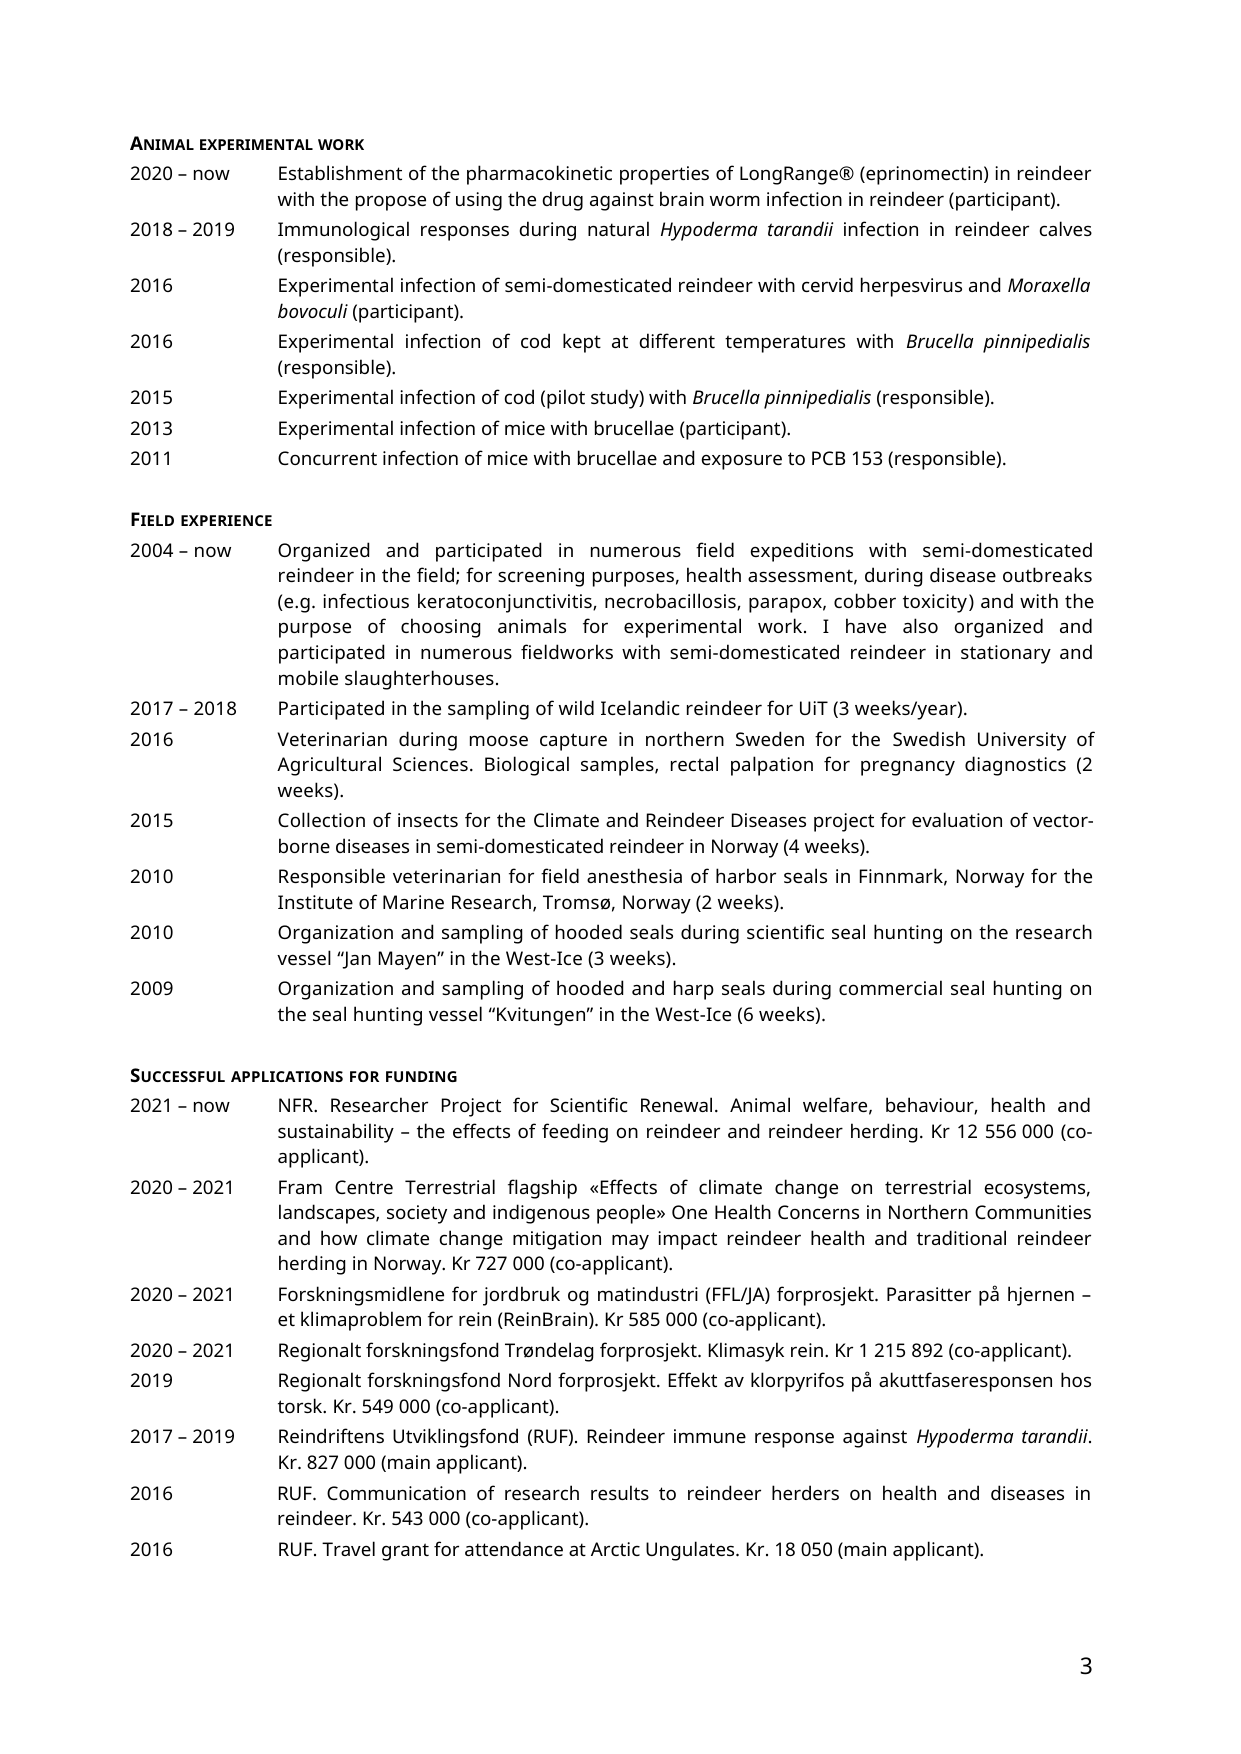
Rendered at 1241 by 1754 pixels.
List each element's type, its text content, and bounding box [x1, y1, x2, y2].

text 2015 Experimental infection of cod (pilot study) with Brucella pinnipedialis (responsible). [130, 384, 1092, 410]
text 2018 – 2019 Immunological responses during natural Hypoderma tarandii infection in reindeer calves (responsible). [130, 216, 1092, 267]
text 2015 Collection of insects for the Climate and Reindeer Diseases project for evaluation of vector-borne diseases in semi-domesticated reindeer in Norway (4 weeks). [130, 807, 1094, 858]
text Successful applications for funding [130, 1062, 1094, 1088]
text 2021 – now NFR. Researcher Project for Scientific Renewal. Animal welfare, behaviour, health and sustainability – the effects of feeding on reindeer and reindeer herding. Kr 12 556 000 (co-applicant). [130, 1093, 1092, 1169]
text 2016 Experimental infection of cod kept at different temperatures with Brucella pinnipedialis (responsible). [130, 328, 1092, 379]
text Animal experimental work [130, 130, 1092, 155]
text 2017 – 2018 Participated in the sampling of wild Icelandic reindeer for UiT (3 weeks/year). [130, 695, 1094, 721]
text 2020 – 2021 Regionalt forskningsfond Trøndelag forprosjekt. Klimasyk rein. Kr 1 215 892 (co-applicant). [130, 1337, 1092, 1363]
text 2016 RUF. Communication of research results to reindeer herders on health and diseases in reindeer. Kr. 543 000 (co-applicant). [130, 1480, 1092, 1531]
text 2010 Responsible veterinarian for field anesthesia of harbor seals in Finnmark, Norway for the Institute of Marine Research, Tromsø, Norway (2 weeks). [130, 863, 1094, 914]
text 2004 – now Organized and participated in numerous field expeditions with semi-domesticated reindeer in the field; for screening purposes, health assessment, during disease outbreaks (e.g. infectious keratoconjunctivitis, necrobacillosis, parapox, cobber toxicity) and with the purpose of choosing animals for experimental work. I have also organized and participated in numerous fieldworks with semi-domesticated reindeer in stationary and mobile slaughterhouses. [130, 537, 1094, 690]
text 2017 – 2019 Reindriftens Utviklingsfond (RUF). Reindeer immune response against Hypoderma tarandii. Kr. 827 000 (main applicant). [130, 1424, 1092, 1475]
text 2009 Organization and sampling of hooded and harp seals during commercial seal hunting on the seal hunting vessel “Kvitungen” in the West-Ice (6 weeks). [130, 976, 1094, 1027]
text 2016 Experimental infection of semi-domesticated reindeer with cervid herpesvirus and Moraxella bovoculi (participant). [130, 272, 1092, 323]
text 2020 – 2021 Fram Centre Terrestrial flagship «Effects of climate change on terrestrial ecosystems, landscapes, society and indigenous people» One Health Concerns in Northern Communities and how climate change mitigation may impact reindeer health and traditional reindeer herding in Norway. Kr 727 000 (co-applicant). [130, 1174, 1092, 1276]
text 2020 – 2021 Forskningsmidlene for jordbruk og matindustri (FFL/JA) forprosjekt. Parasitter på hjernen – et klimaproblem for rein (ReinBrain). Kr 585 000 (co-applicant). [130, 1281, 1092, 1332]
text Field experience [130, 507, 1094, 532]
text 2020 – now Establishment of the pharmacokinetic properties of LongRange® (eprinomectin) in reindeer with the propose of using the drug against brain worm infection in reindeer (participant). [130, 160, 1092, 211]
text 2011 Concurrent infection of mice with brucellae and exposure to PCB 153 (responsible). [130, 446, 1092, 471]
text 2013 Experimental infection of mice with brucellae (participant). [130, 415, 1092, 441]
text 2010 Organization and sampling of hooded seals during scientific seal hunting on the research vessel “Jan Mayen” in the West-Ice (3 weeks). [130, 919, 1094, 971]
text 2019 Regionalt forskningsfond Nord forprosjekt. Effekt av klorpyrifos på akuttfaseresponsen hos torsk. Kr. 549 000 (co-applicant). [130, 1368, 1092, 1419]
text 2016 Veterinarian during moose capture in northern Sweden for the Swedish University of Agricultural Sciences. Biological samples, rectal palpation for pregnancy diagnostics (2 weeks). [130, 726, 1094, 802]
text 2016 RUF. Travel grant for attendance at Arctic Ungulates. Kr. 18 050 (main applicant). [130, 1536, 1092, 1561]
